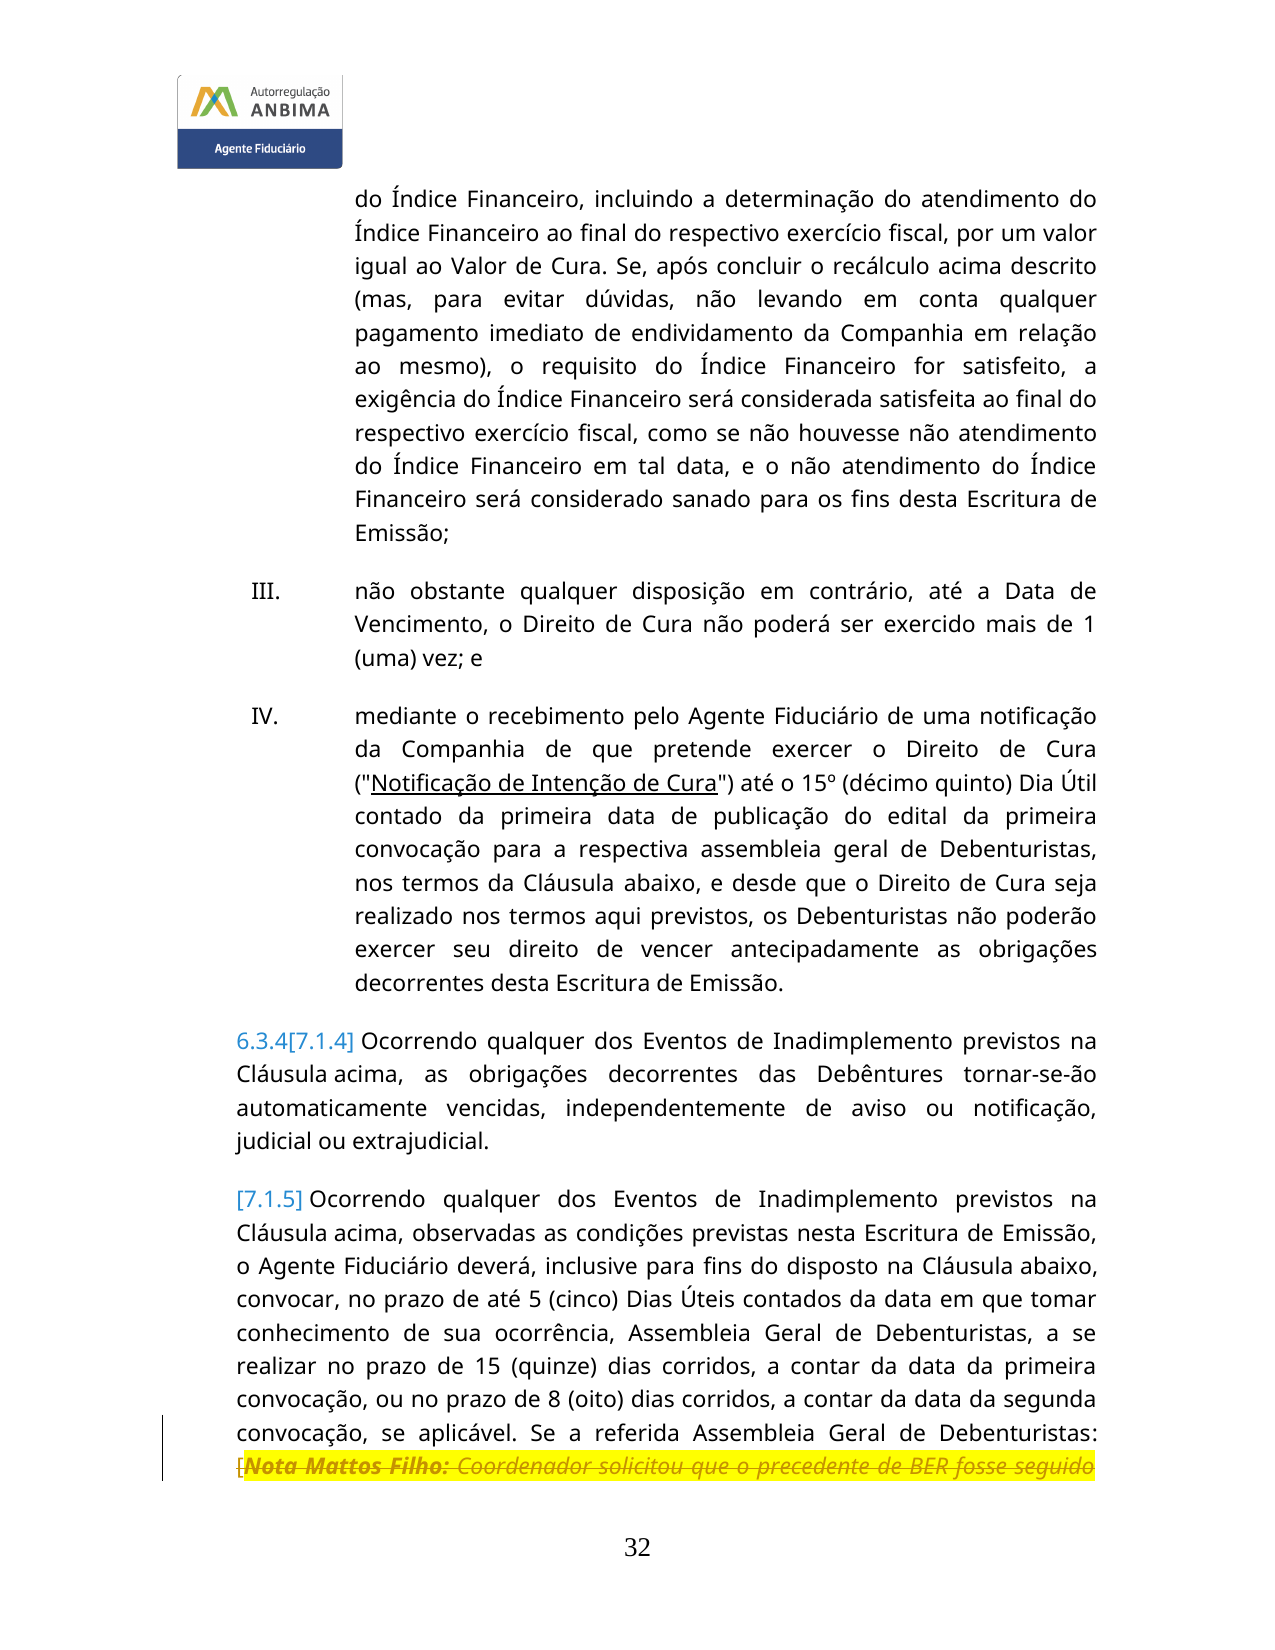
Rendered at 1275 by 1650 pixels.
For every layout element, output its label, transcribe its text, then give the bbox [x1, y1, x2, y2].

list mediante o recebimento pelo Agente Fiduciário de uma notificação da Companhia de que pretende exercer o Direito de Cura ("Notificação de Intenção de Cura") até o 15º (décimo quinto) Dia Útil contado da primeira data de publicação do edital da primeira convocação para a respectiva assembleia geral de Debenturistas, nos termos da Cláusula 7.1.5 abaixo, e desde que o Direito de Cura seja realizado nos termos aqui previstos, os Debenturistas não poderão exercer seu direito de vencer antecipadamente as obrigações decorrentes desta Escritura de Emissão. [251, 698, 1098, 998]
picture [177, 75, 343, 169]
list Ocorrendo qualquer dos Eventos de Inadimplemento previstos na Cláusula 7.1.1 acima, as obrigações decorrentes das Debêntures tornar-se-ão automaticamente vencidas, independentemente de aviso ou notificação, judicial ou extrajudicial. [236, 1023, 1098, 1156]
list não obstante qualquer disposição em contrário, até a Data de Vencimento, o Direito de Cura não poderá ser exercido mais de 1 (uma) vez; e [251, 573, 1098, 673]
